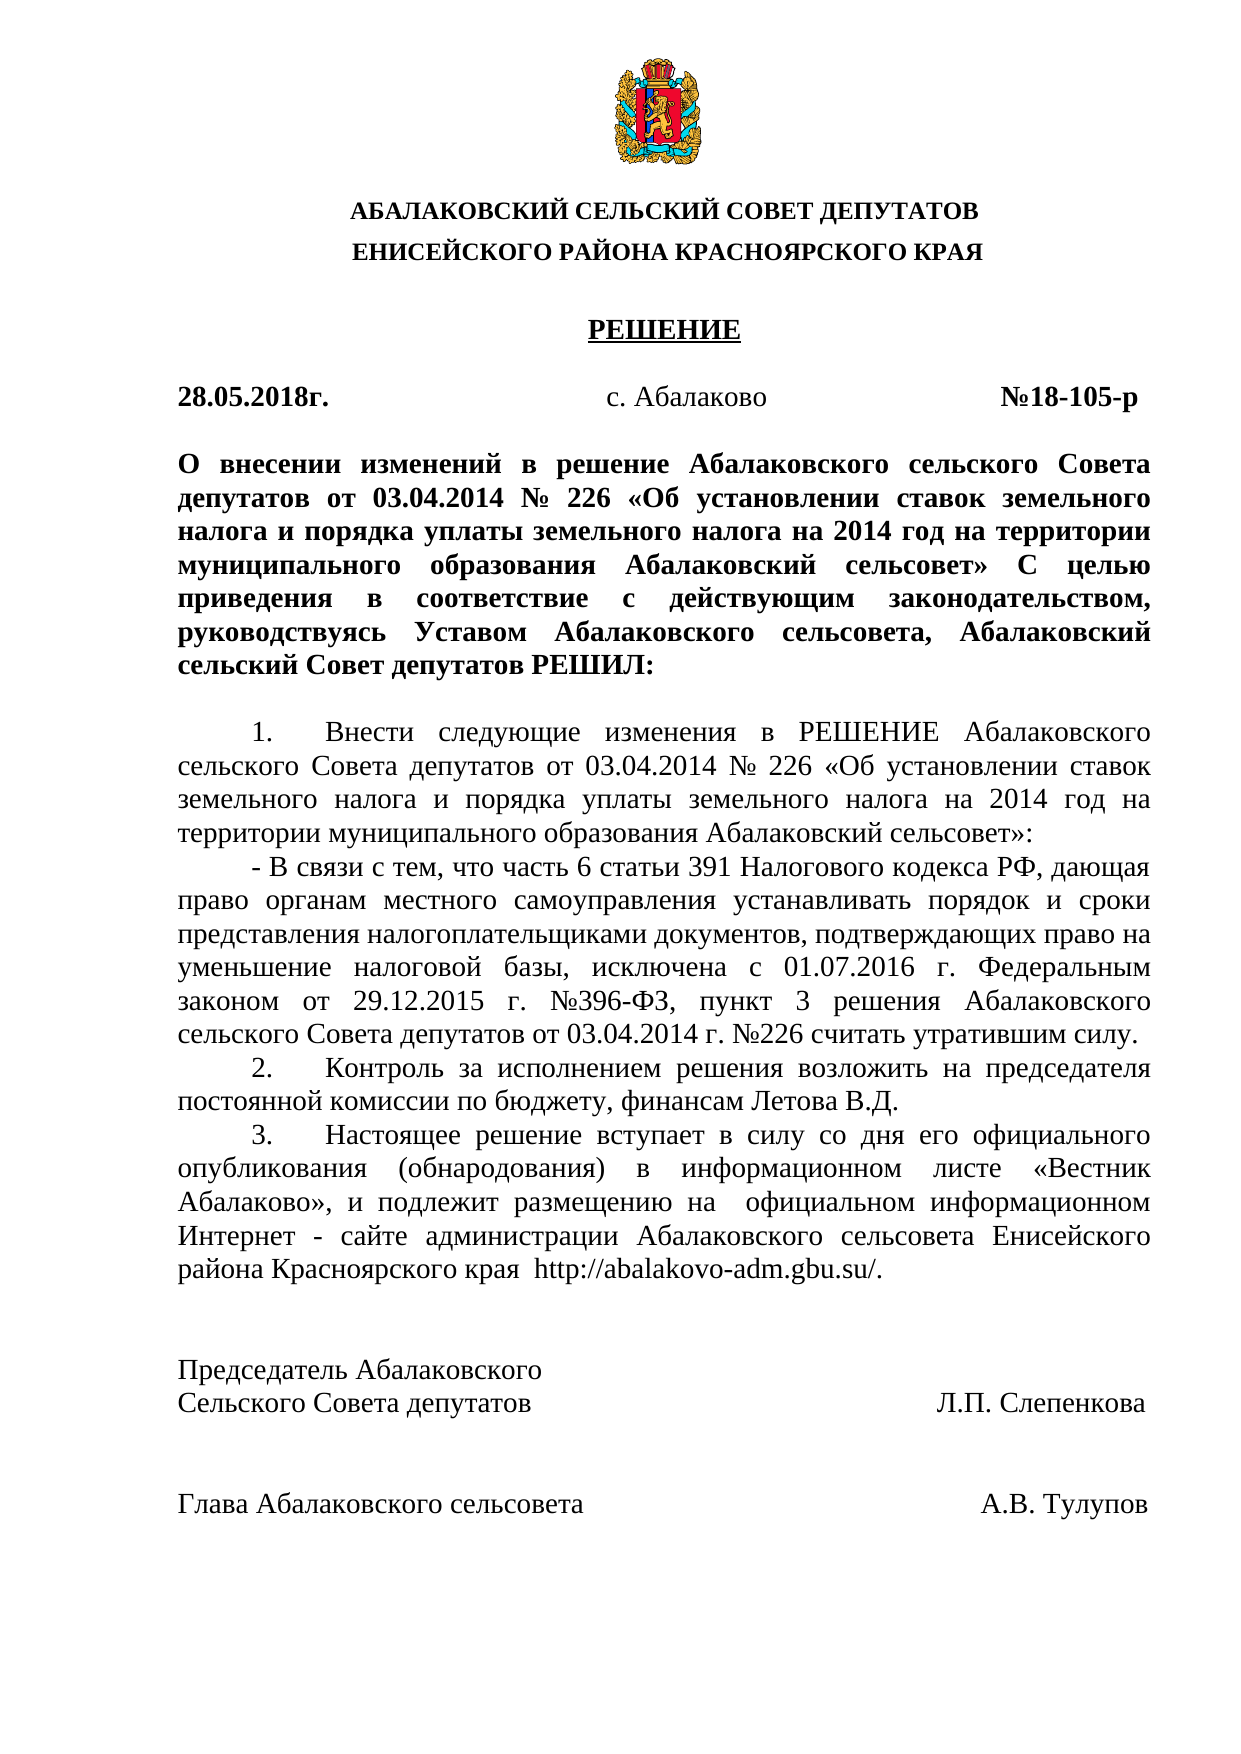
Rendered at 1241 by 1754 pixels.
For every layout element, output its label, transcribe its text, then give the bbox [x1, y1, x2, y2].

text О внесении изменений в решение Абалаковского сельского Совета депутатов от 03.04.2014 № 226 «Об установлении ставок земельного налога и порядка уплаты земельного налога на 2014 год на территории муниципального образования Абалаковский сельсовет» С целью приведения в соответствие с действующим законодательством, руководствуясь Уставом Абалаковского сельсовета, Абалаковский сельский Совет депутатов РЕШИЛ: [177, 446, 1152, 681]
text Председатель Абалаковского [177, 1352, 1152, 1385]
text АБАЛАКОВСКИЙ СЕЛЬСКИЙ СОВЕТ ДЕПУТАТОВ [177, 196, 1152, 225]
text Сельского Совета депутатов Л.П. Слепенкова [177, 1385, 1152, 1419]
text ЕНИСЕЙСКОГО РАЙОНА КРАСНОЯРСКОГО КРАЯ [177, 237, 1152, 266]
text РЕШЕНИЕ [177, 312, 1152, 346]
text 28.05.2018г. с. Абалаково №18-105-р [177, 379, 1152, 413]
list Контроль за исполнением решения возложить на председателя постоянной комиссии по бюджету, финансам Летова В.Д. [177, 1050, 1152, 1117]
text - В связи с тем, что часть 6 статьи 391 Налогового кодекса РФ, дающая право органам местного самоуправления устанавливать порядок и сроки представления налогоплательщиками документов, подтверждающих право на уменьшение налоговой базы, исключена с 01.07.2016 г. Федеральным законом от 29.12.2015 г. №396-ФЗ, пункт 3 решения Абалаковского сельского Совета депутатов от 03.04.2014 г. №226 считать утратившим силу. [177, 849, 1152, 1050]
list Внести следующие изменения в РЕШЕНИЕ Абалаковского сельского Совета депутатов от 03.04.2014 № 226 «Об установлении ставок земельного налога и порядка уплаты земельного налога на 2014 год на территории муниципального образования Абалаковский сельсовет»: [177, 714, 1152, 849]
list Настоящее решение вступает в силу со дня его официального опубликования (обнародования) в информационном листе «Вестник Абалаково», и подлежит размещению на официальном информационном Интернет - сайте администрации Абалаковского сельсовета Енисейского района Красноярского края http://abalakovo-adm.gbu.su/. [177, 1117, 1152, 1285]
text Глава Абалаковского сельсовета А.В. Тулупов [177, 1486, 1152, 1519]
